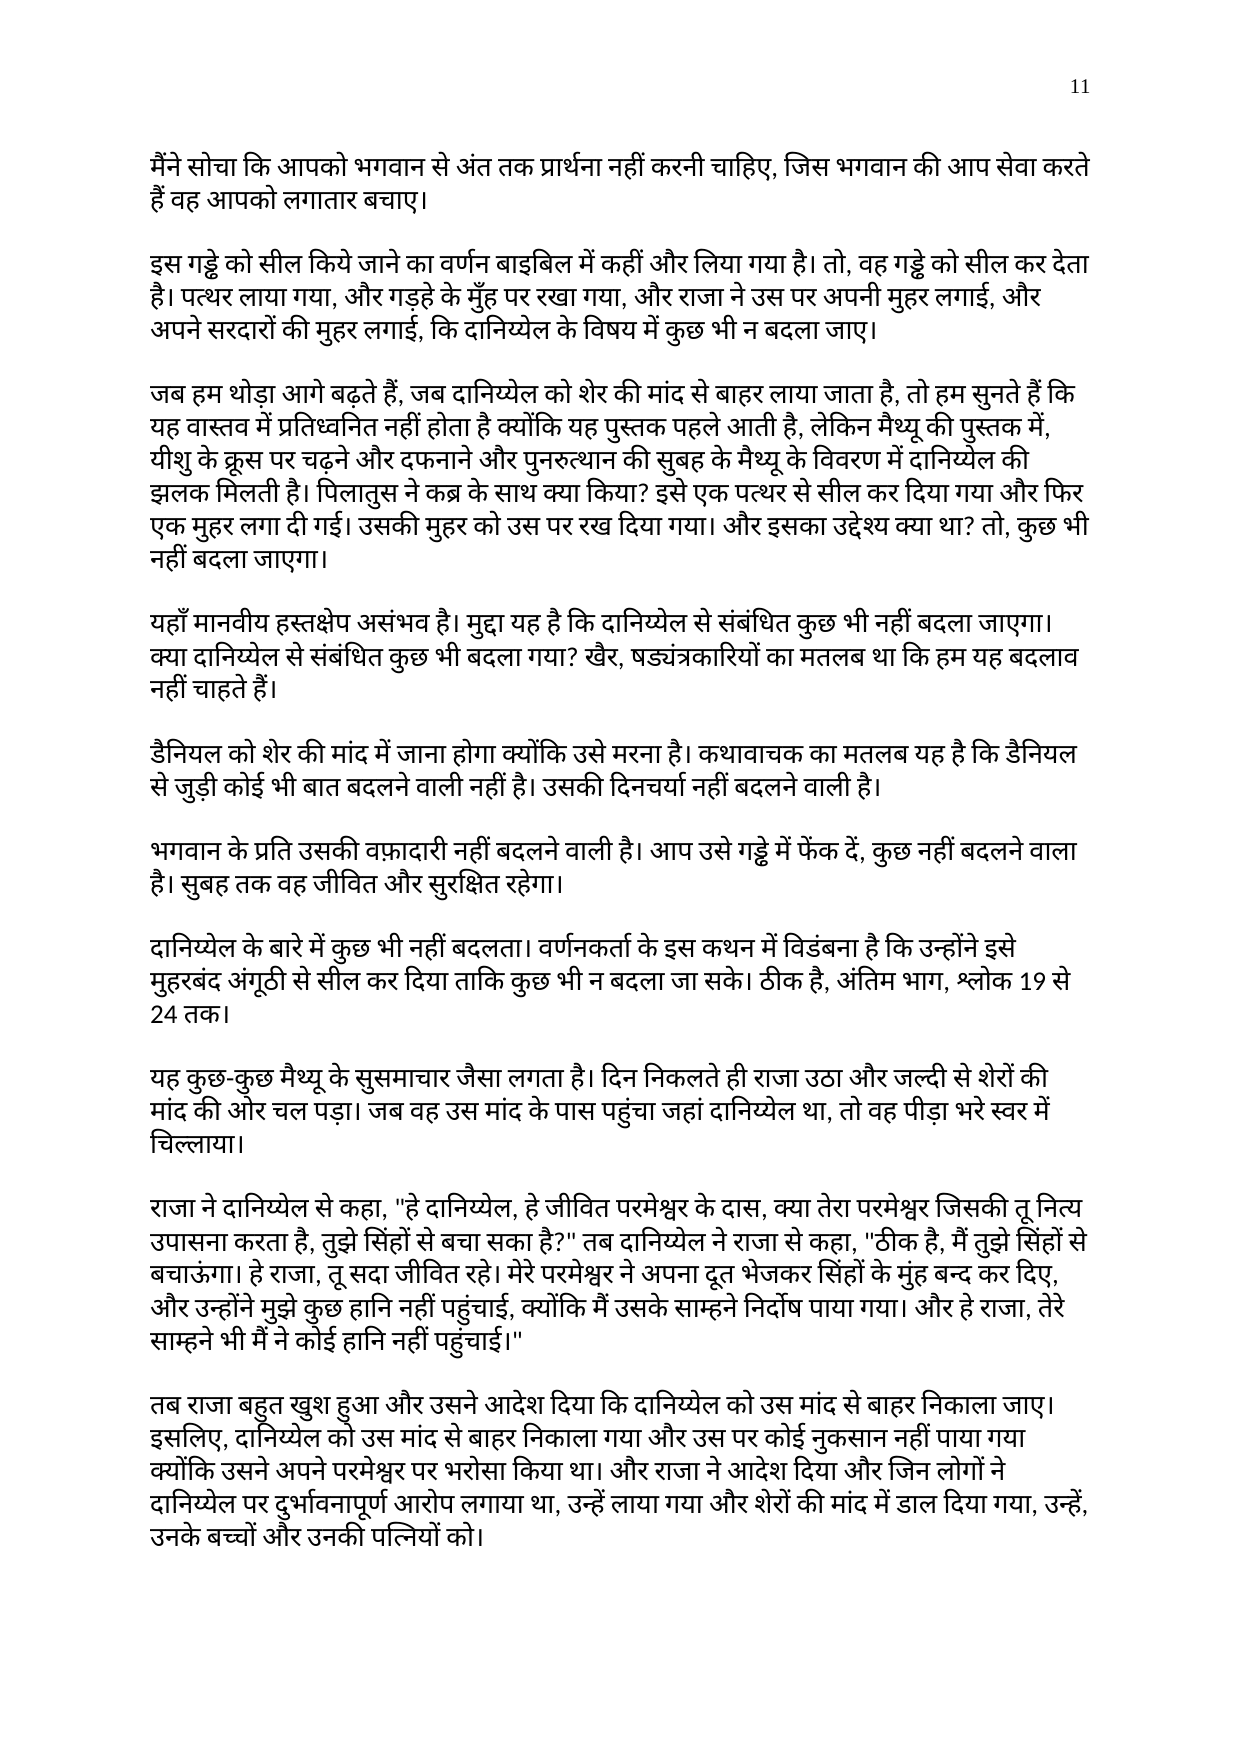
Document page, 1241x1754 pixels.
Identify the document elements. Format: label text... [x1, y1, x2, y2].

text यह कुछ-कुछ मैथ्यू के सुसमाचार जैसा लगता है। दिन निकलते ही राजा उठा और जल्दी से शेरों की मांद की ओर चल पड़ा। जब वह उस मांद के पास पहुंचा जहां दानिय्येल था, तो वह पीड़ा भरे स्वर में चिल्लाया। [150, 1061, 1090, 1161]
text यहाँ मानवीय हस्तक्षेप असंभव है। मुद्दा यह है कि दानिय्येल से संबंधित कुछ भी नहीं बदला जाएगा। क्या दानिय्येल से संबंधित कुछ भी बदला गया? खैर, षड्यंत्रकारियों का मतलब था कि हम यह बदलाव नहीं चाहते हैं। [150, 607, 1090, 706]
text जब हम थोड़ा आगे बढ़ते हैं, जब दानिय्येल को शेर की मांद से बाहर लाया जाता है, तो हम सुनते हैं कि यह वास्तव में प्रतिध्वनित नहीं होता है क्योंकि यह पुस्तक पहले आती है, लेकिन मैथ्यू की पुस्तक में, यीशु के क्रूस पर चढ़ने और दफनाने और पुनरुत्थान की सुबह के मैथ्यू के विवरण में दानिय्येल की झलक मिलती है। पिलातुस ने कब्र के साथ क्या किया? इसे एक पत्थर से सील कर दिया गया और फिर एक मुहर लगा दी गई। उसकी मुहर को उस पर रख दिया गया। और इसका उद्देश्य क्या था? तो, कुछ भी नहीं बदला जाएगा। [150, 377, 1090, 576]
text डैनियल को शेर की मांद में जाना होगा क्योंकि उसे मरना है। कथावाचक का मतलब यह है कि डैनियल से जुड़ी कोई भी बात बदलने वाली नहीं है। उसकी दिनचर्या नहीं बदलने वाली है। [150, 737, 1090, 803]
text दानिय्येल के बारे में कुछ भी नहीं बदलता। वर्णनकर्ता के इस कथन में विडंबना है कि उन्होंने इसे मुहरबंद अंगूठी से सील कर दिया ताकि कुछ भी न बदला जा सके। ठीक है, अंतिम भाग, श्लोक 19 से 24 तक। [150, 931, 1090, 1030]
text तब राजा बहुत खुश हुआ और उसने आदेश दिया कि दानिय्येल को उस मांद से बाहर निकाला जाए। इसलिए, दानिय्येल को उस मांद से बाहर निकाला गया और उस पर कोई नुकसान नहीं पाया गया क्योंकि उसने अपने परमेश्वर पर भरोसा किया था। और राजा ने आदेश दिया और जिन लोगों ने दानिय्येल पर दुर्भावनापूर्ण आरोप लगाया था, उन्हें लाया गया और शेरों की मांद में डाल दिया गया, उन्हें, उनके बच्चों और उनकी पत्नियों को। [150, 1388, 1090, 1553]
text भगवान के प्रति उसकी वफ़ादारी नहीं बदलने वाली है। आप उसे गड्ढे में फेंक दें, कुछ नहीं बदलने वाला है। सुबह तक वह जीवित और सुरक्षित रहेगा। [150, 834, 1090, 900]
text राजा ने दानिय्येल से कहा, "हे दानिय्येल, हे जीवित परमेश्वर के दास, क्या तेरा परमेश्वर जिसकी तू नित्य उपासना करता है, तुझे सिंहों से बचा सका है?" तब दानिय्येल ने राजा से कहा, "ठीक है, मैं तुझे सिंहों से बचाऊंगा। हे राजा, तू सदा जीवित रहे। मेरे परमेश्वर ने अपना दूत भेजकर सिंहों के मुंह बन्द कर दिए, और उन्होंने मुझे कुछ हानि नहीं पहुंचाई, क्योंकि मैं उसके साम्हने निर्दोष पाया गया। और हे राजा, तेरे साम्हने भी मैं ने कोई हानि नहीं पहुंचाई।" [150, 1192, 1090, 1357]
text इस गड्ढे को सील किये जाने का वर्णन बाइबिल में कहीं और लिया गया है। तो, वह गड्ढे को सील कर देता है। पत्थर लाया गया, और गड़हे के मुँह पर रखा गया, और राजा ने उस पर अपनी मुहर लगाई, और अपने सरदारों की मुहर लगाई, कि दानिय्येल के विषय में कुछ भी न बदला जाए। [150, 247, 1090, 346]
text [150, 150, 1090, 216]
